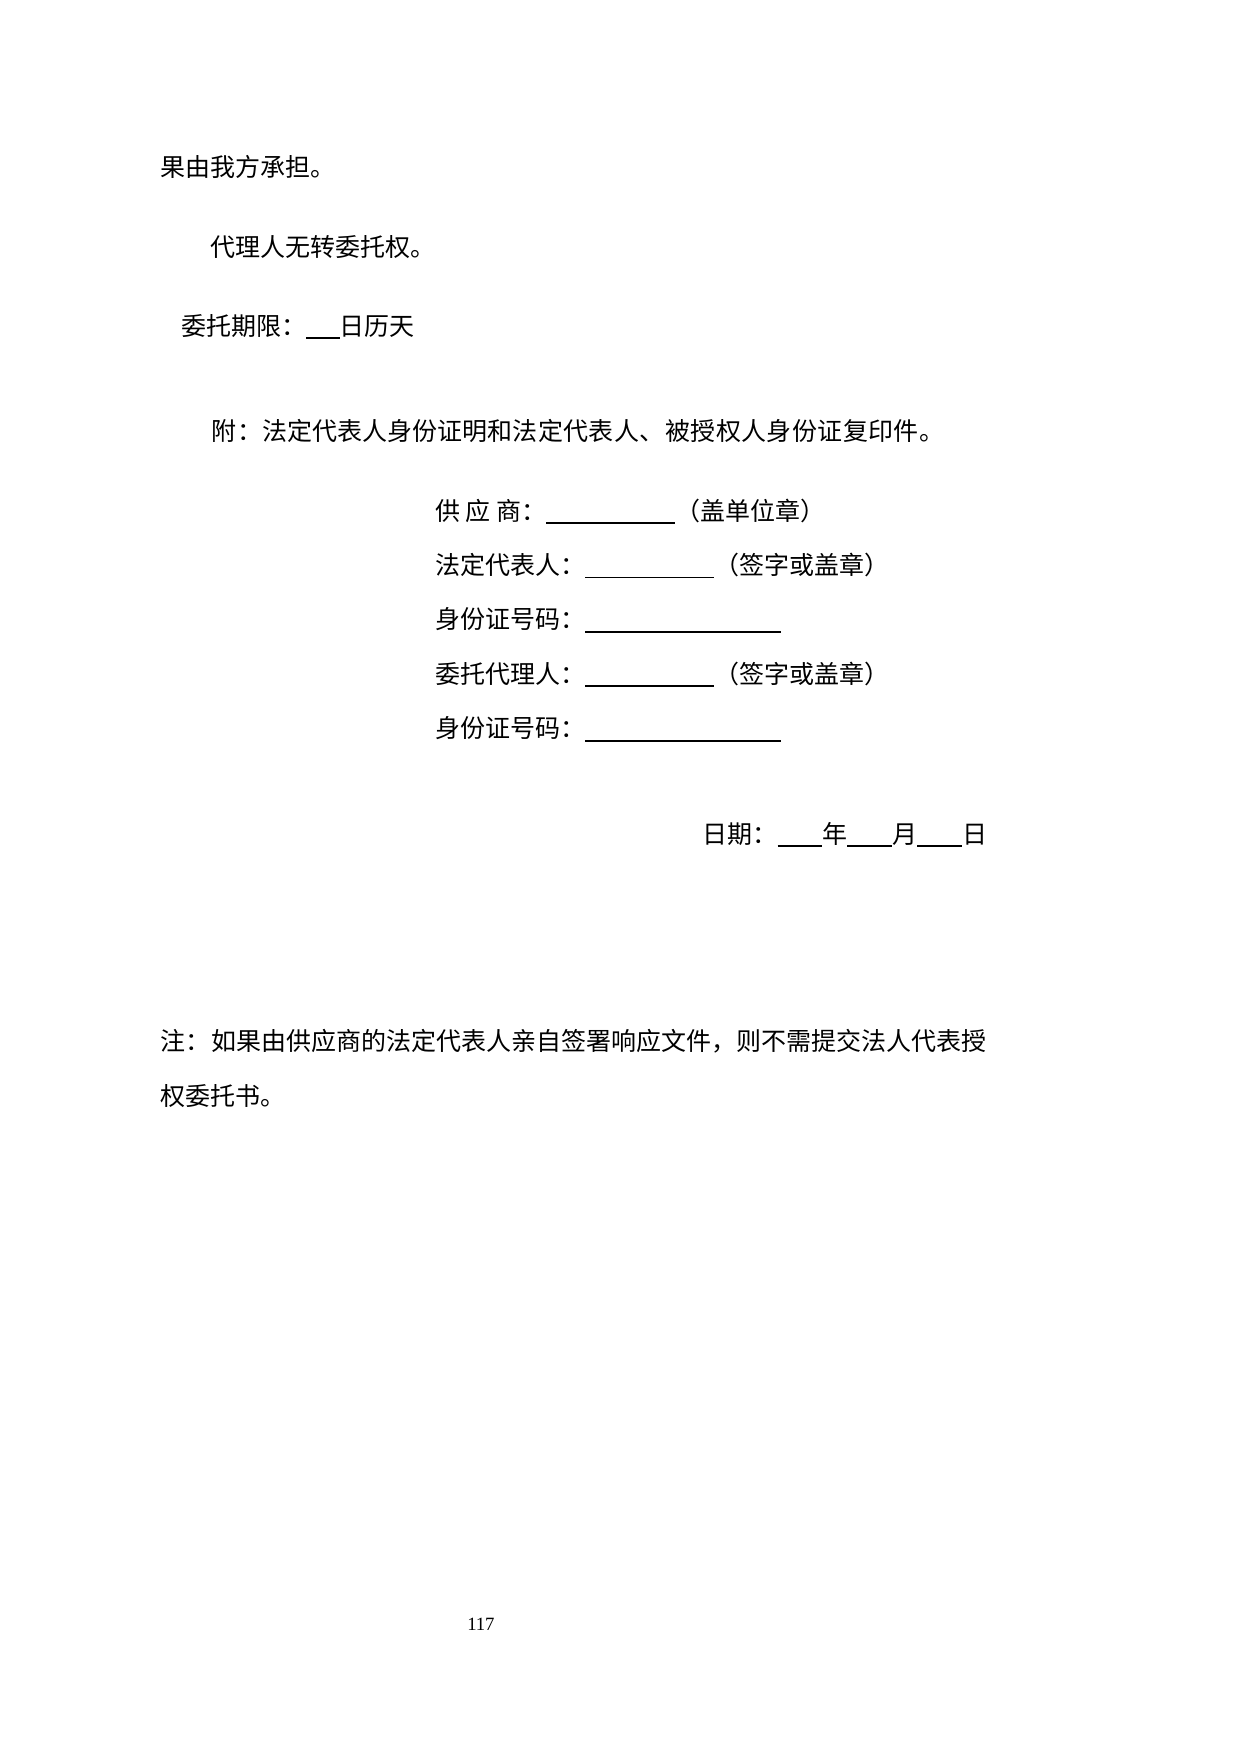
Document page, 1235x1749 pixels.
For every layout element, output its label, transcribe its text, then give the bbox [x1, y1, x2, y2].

text 身份证号码： [160, 709, 1074, 745]
text 身份证号码： [160, 600, 1074, 636]
text 代理人无转委托权。 [160, 227, 1074, 263]
text 法定代表人： （签字或盖章） [160, 546, 1074, 582]
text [160, 148, 1074, 184]
text 日期： 年 月 日 [160, 814, 987, 850]
text 委托期限： 日历天 [160, 306, 1074, 343]
text 供 应 商： （盖单位章） [160, 491, 1074, 527]
text 注：如果由供应商的法定代表人亲自签署响应文件，则不需提交法人代表授权委托书。 [160, 1022, 987, 1112]
text 委托代理人： （签字或盖章） [160, 654, 1074, 691]
text 附：法定代表人身份证明和法定代表人、被授权人身份证复印件。 [160, 412, 1074, 448]
